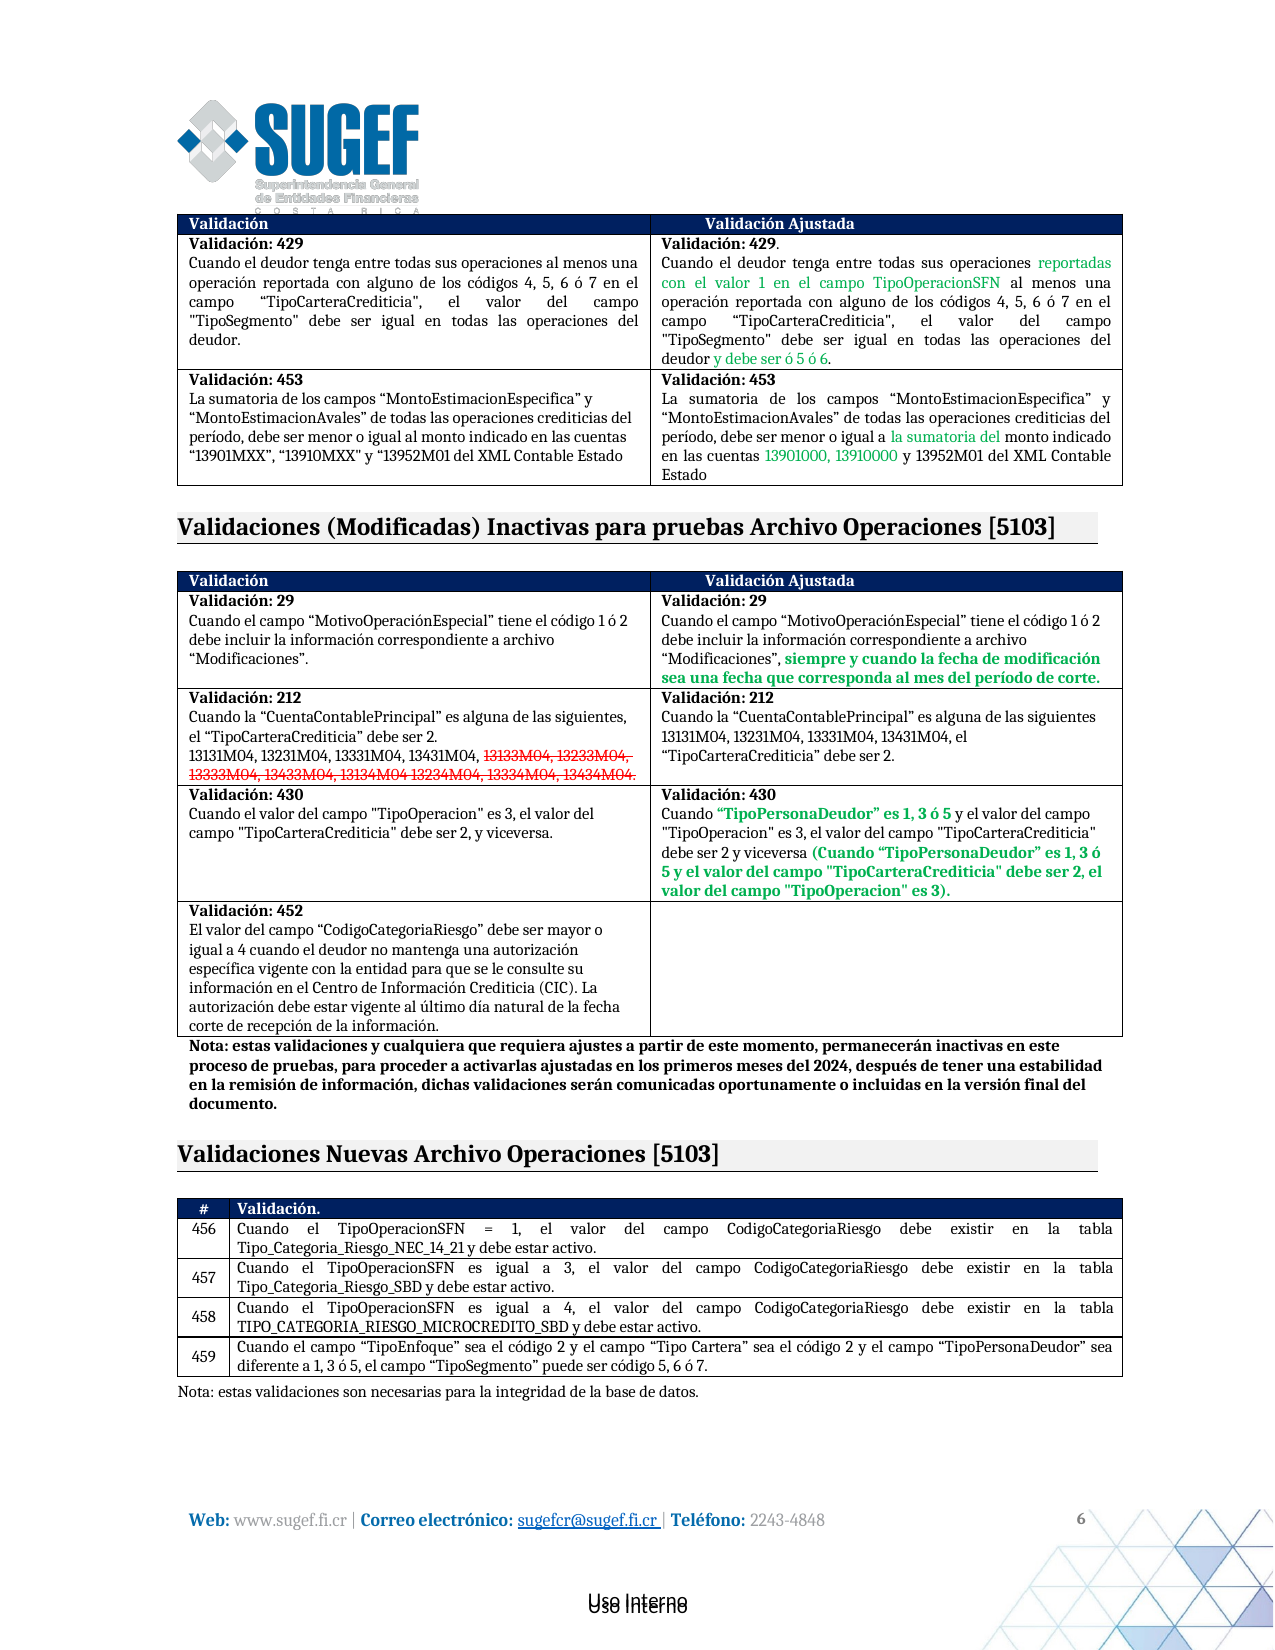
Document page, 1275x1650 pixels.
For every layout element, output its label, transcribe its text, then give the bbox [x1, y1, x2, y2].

table_cell Validación: 429 Cuando el deudor tenga entre todas sus operaciones al menos una operación reportada con alguno de los códigos 4, 5, 6 ó 7 en el campo “TipoCarteraCrediticia", el valor del campo "TipoSegmento" debe ser igual en todas las operaciones del deudor. [178, 235, 650, 369]
table_cell Validación: 429. Cuando el deudor tenga entre todas sus operaciones reportadas con el valor 1 en el campo TipoOperacionSFN al menos una operación reportada con alguno de los códigos 4, 5, 6 ó 7 en el campo “TipoCarteraCrediticia", el valor del campo "TipoSegmento" debe ser igual en todas las operaciones del deudor y debe ser ó 5 ó 6. [651, 235, 1122, 369]
table_cell 457 [178, 1259, 229, 1297]
table_cell Validación: 29 Cuando el campo “MotivoOperaciónEspecial” tiene el código 1 ó 2 debe incluir la información correspondiente a archivo “Modificaciones”. [178, 592, 650, 688]
table_cell Validación: 453 La sumatoria de los campos “MontoEstimacionEspecifica” y “MontoEstimacionAvales” de todas las operaciones crediticias del período, debe ser menor o igual a la sumatoria del monto indicado en las cuentas 13901000, 13910000 y 13952M01 del XML Contable Estado [651, 370, 1122, 485]
table_cell Validación: 453 La sumatoria de los campos “MontoEstimacionEspecifica” y “MontoEstimacionAvales” de todas las operaciones crediticias del período, debe ser menor o igual al monto indicado en las cuentas “13901MXX”, “13910MXX" y “13952M01 del XML Contable Estado [178, 370, 650, 485]
table_header Validación Ajustada [651, 215, 1122, 234]
table_header Validación [178, 572, 650, 591]
table_cell Validación: 29 Cuando el campo “MotivoOperaciónEspecial” tiene el código 1 ó 2 debe incluir la información correspondiente a archivo “Modificaciones”, siempre y cuando la fecha de modificación sea una fecha que corresponda al mes del período de corte. [651, 592, 1122, 688]
table_cell Cuando el TipoOperacionSFN es igual a 4, el valor del campo CodigoCategoriaRiesgo debe existir en la tabla TIPO_CATEGORIA_RIESGO_MICROCREDITO_SBD y debe estar activo. [230, 1298, 1122, 1336]
table_cell Cuando el TipoOperacionSFN = 1, el valor del campo CodigoCategoriaRiesgo debe existir en la tabla Tipo_Categoria_Riesgo_NEC_14_21 y debe estar activo. [230, 1219, 1122, 1258]
table_cell Cuando el campo “TipoEnfoque” sea el código 2 y el campo “Tipo Cartera” sea el código 2 y el campo “TipoPersonaDeudor” sea diferente a 1, 3 ó 5, el campo “TipoSegmento” puede ser código 5, 6 ó 7. [230, 1338, 1122, 1376]
table_cell Validación: 430 Cuando “TipoPersonaDeudor” es 1, 3 ó 5 y el valor del campo "TipoOperacion" es 3, el valor del campo "TipoCarteraCrediticia" debe ser 2 y viceversa (Cuando “TipoPersonaDeudor” es 1, 3 ó 5 y el valor del campo "TipoCarteraCrediticia" debe ser 2, el valor del campo "TipoOperacion" es 3). [651, 786, 1122, 901]
picture [177, 100, 419, 214]
table_cell [651, 902, 1122, 1036]
table_cell Validación: 212 Cuando la “CuentaContablePrincipal” es alguna de las siguientes, el “TipoCarteraCrediticia” debe ser 2. 13131M04, 13231M04, 13331M04, 13431M04, 13133M04, 13233M04, 13333M04, 13433M04, 13134M04 13234M04, 13334M04, 13434M04. [178, 689, 650, 784]
table_cell Cuando el TipoOperacionSFN es igual a 3, el valor del campo CodigoCategoriaRiesgo debe existir en la tabla Tipo_Categoria_Riesgo_SBD y debe estar activo. [230, 1259, 1122, 1297]
text Validaciones Nuevas Archivo Operaciones [5103] [177, 1140, 1098, 1171]
table_cell 458 [178, 1298, 229, 1336]
picture [947, 1509, 1274, 1650]
table_header # [178, 1199, 229, 1218]
table_cell Validación: 452 El valor del campo “CodigoCategoriaRiesgo” debe ser mayor o igual a 4 cuando el deudor no mantenga una autorización específica vigente con la entidad para que se le consulte su información en el Centro de Información Crediticia (CIC). La autorización debe estar vigente al último día natural de la fecha corte de recepción de la información. [178, 902, 650, 1036]
text Validaciones (Modificadas) Inactivas para pruebas Archivo Operaciones [5103] [177, 512, 1098, 543]
table_cell 459 [178, 1338, 229, 1376]
table_cell Validación: 430 Cuando el valor del campo "TipoOperacion" es 3, el valor del campo "TipoCarteraCrediticia" debe ser 2, y viceversa. [178, 786, 650, 901]
table_cell Nota: estas validaciones y cualquiera que requiera ajustes a partir de este momento, permanecerán inactivas en este proceso de pruebas, para proceder a activarlas ajustadas en los primeros meses del 2024, después de tener una estabilidad en la remisión de información, dichas validaciones serán comunicadas oportunamente o incluidas en la versión final del documento. [178, 1037, 1122, 1113]
table_header Validación. [230, 1199, 1122, 1218]
table_header Validación [178, 215, 650, 234]
table_header Validación Ajustada [651, 572, 1122, 591]
table_cell Validación: 212 Cuando la “CuentaContablePrincipal” es alguna de las siguientes 13131M04, 13231M04, 13331M04, 13431M04, el “TipoCarteraCrediticia” debe ser 2. [651, 689, 1122, 784]
table_cell 456 [178, 1219, 229, 1258]
text Nota: estas validaciones son necesarias para la integridad de la base de datos. [177, 1377, 1098, 1402]
